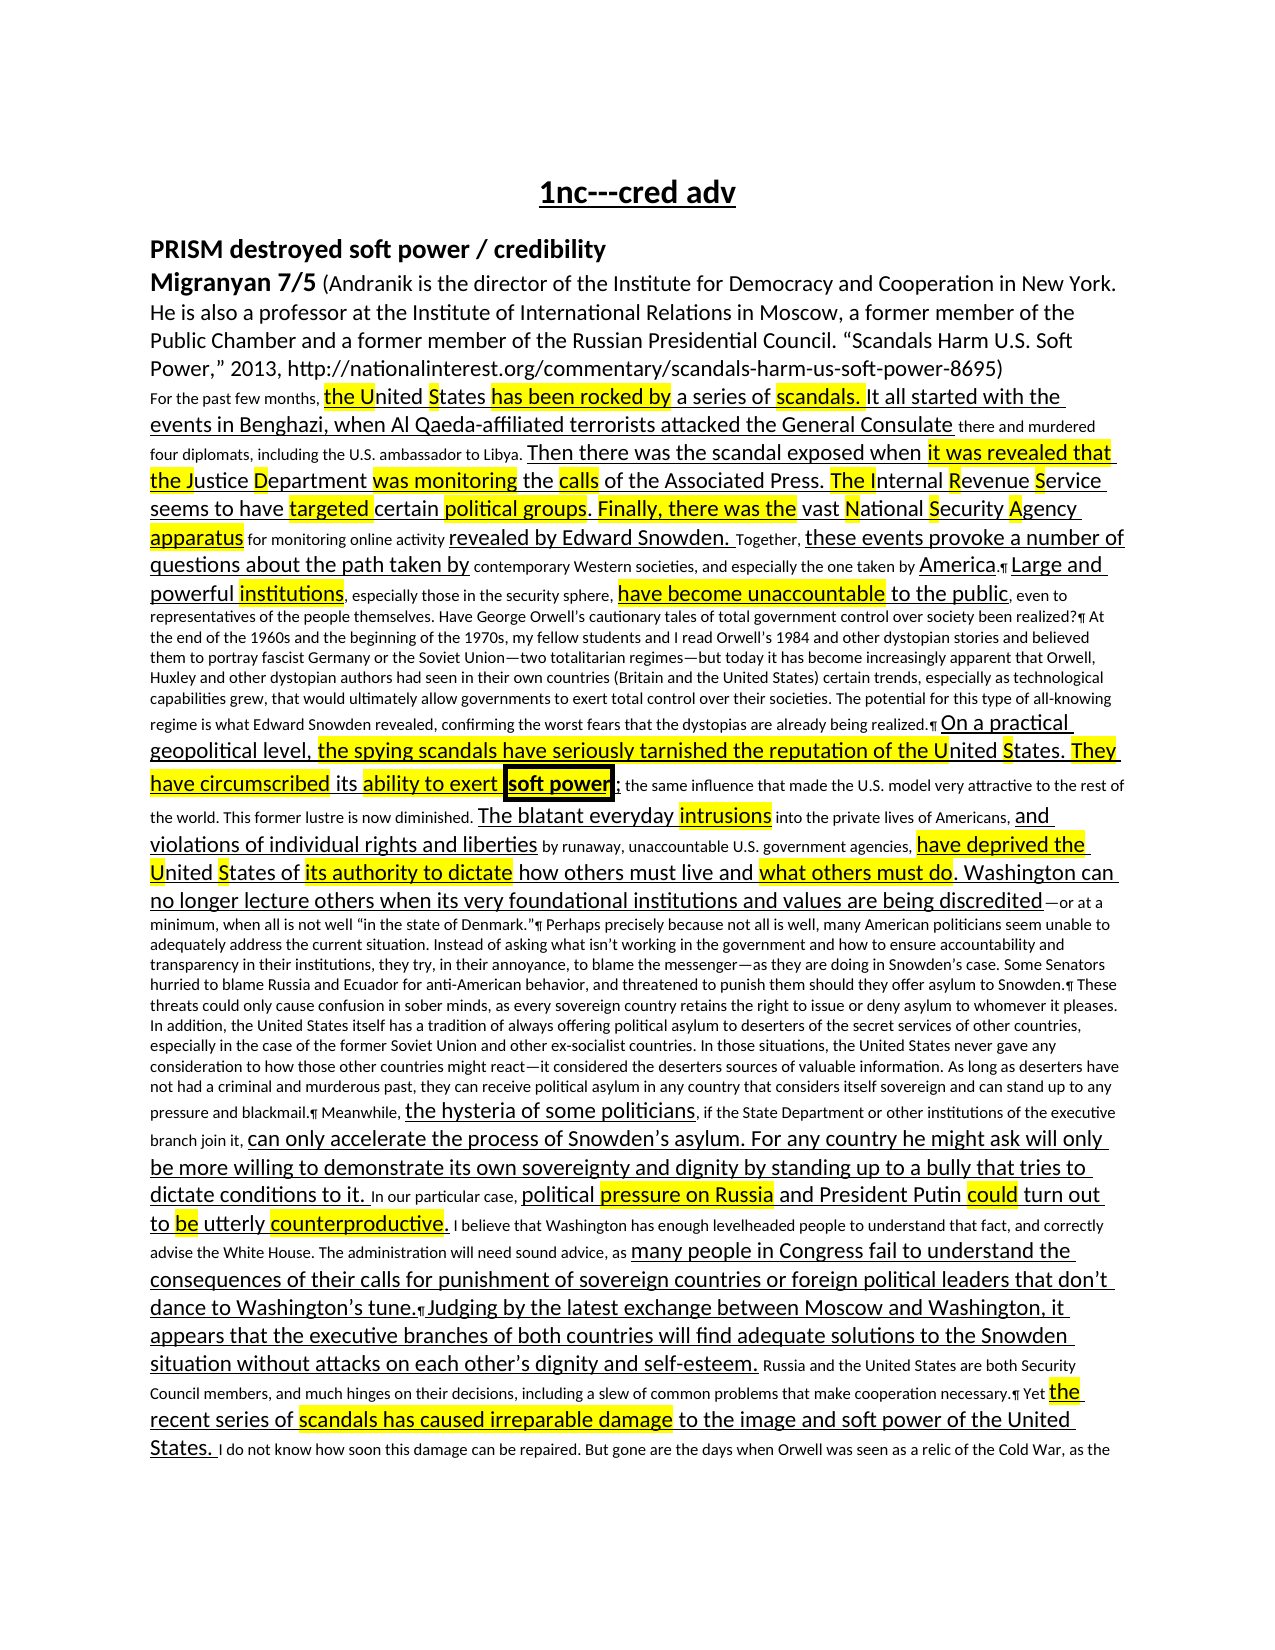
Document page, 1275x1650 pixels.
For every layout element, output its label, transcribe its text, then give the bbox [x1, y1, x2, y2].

subtitle PRISM destroyed soft power / credibility [150, 232, 1125, 265]
subtitle 1nc---cred adv [150, 171, 1125, 212]
text Migranyan 7/5 (Andranik is the director of the Institute for Democracy and Cooperation in New York. He is also a professor at the Institute of International Relations in Moscow, a former member of the Public Chamber and a former member of the Russian Presidential Council. “Scandals Harm U.S. Soft Power,” 2013, http://nationalinterest.org/commentary/scandals-harm-us-soft-power-8695) [150, 265, 1125, 382]
